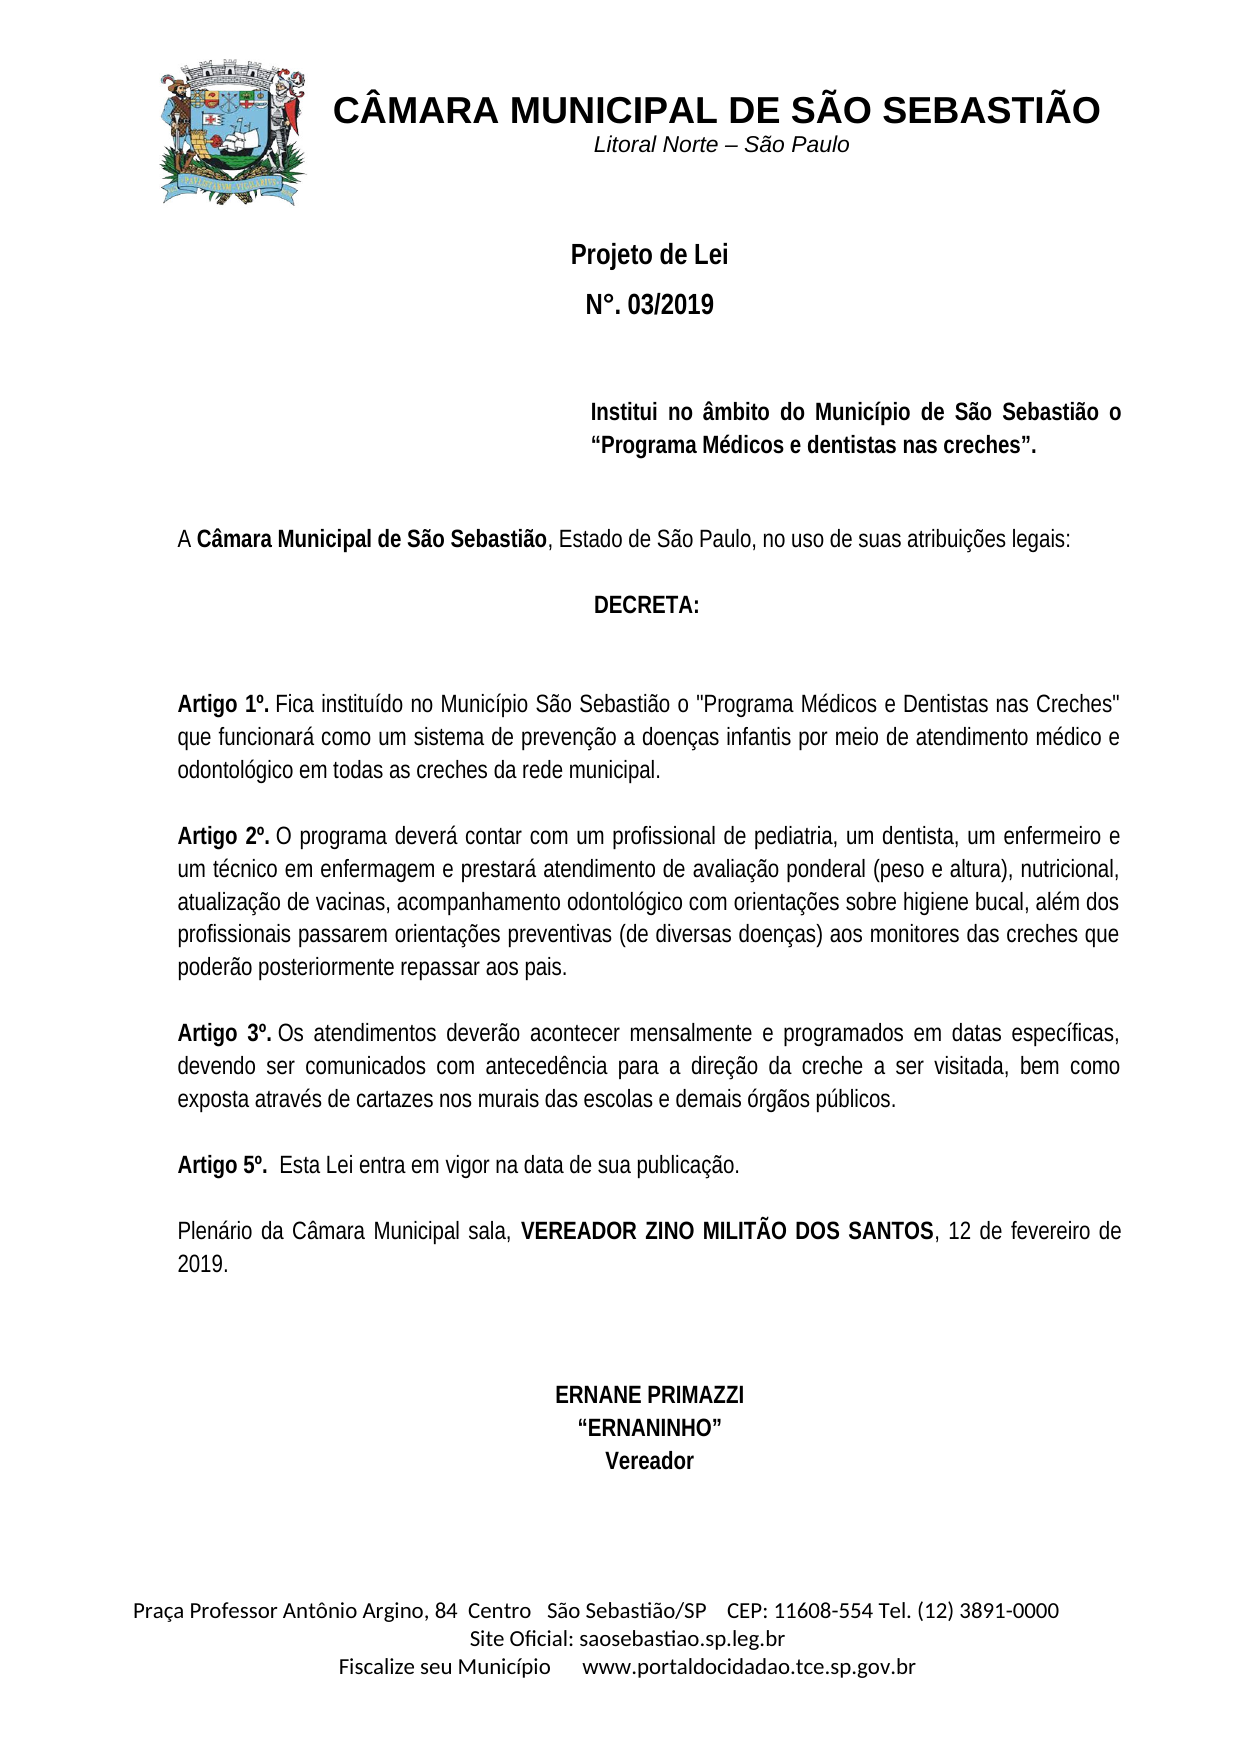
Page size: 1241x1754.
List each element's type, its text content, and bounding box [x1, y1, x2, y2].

text “ERNANINHO” [177, 1413, 1122, 1442]
text Artigo 1º. Fica instituído no Município São Sebastião o "Programa Médicos e Dentistas nas Creches" que funcionará como um sistema de prevenção a doenças infantis por meio de atendimento médico e odontológico em todas as creches da rede municipal. [177, 689, 1122, 783]
text N°. 03/2019 [177, 287, 1122, 321]
text DECRETA: [177, 590, 1122, 619]
text Artigo 2º. O programa deverá contar com um profissional de pediatria, um dentista, um enfermeiro e um técnico em enfermagem e prestará atendimento de avaliação ponderal (peso e altura), nutricional, atualização de vacinas, acompanhamento odontológico com orientações sobre higiene bucal, além dos profissionais passarem orientações preventivas (de diversas doenças) aos monitores das creches que poderão posteriormente repassar aos pais. [177, 821, 1122, 981]
text Vereador [177, 1446, 1122, 1475]
text Institui no âmbito do Município de São Sebastião o “Programa Médicos e dentistas nas creches”. [591, 397, 1122, 458]
text Artigo 5º. Esta Lei entra em vigor na data de sua publicação. [177, 1150, 1122, 1178]
text A Câmara Municipal de São Sebastião, Estado de São Paulo, no uso de suas atribuições legais: [177, 524, 1122, 553]
text Projeto de Lei [177, 237, 1122, 271]
text Plenário da Câmara Municipal sala, VEREADOR ZINO MILITÃO DOS SANTOS, 12 de fevereiro de 2019. [177, 1216, 1122, 1277]
text ERNANE PRIMAZZI [177, 1380, 1122, 1409]
picture [158, 59, 309, 209]
text Artigo 3º. Os atendimentos deverão acontecer mensalmente e programados em datas específicas, devendo ser comunicados com antecedência para a direção da creche a ser visitada, bem como exposta através de cartazes nos murais das escolas e demais órgãos públicos. [177, 1018, 1122, 1113]
